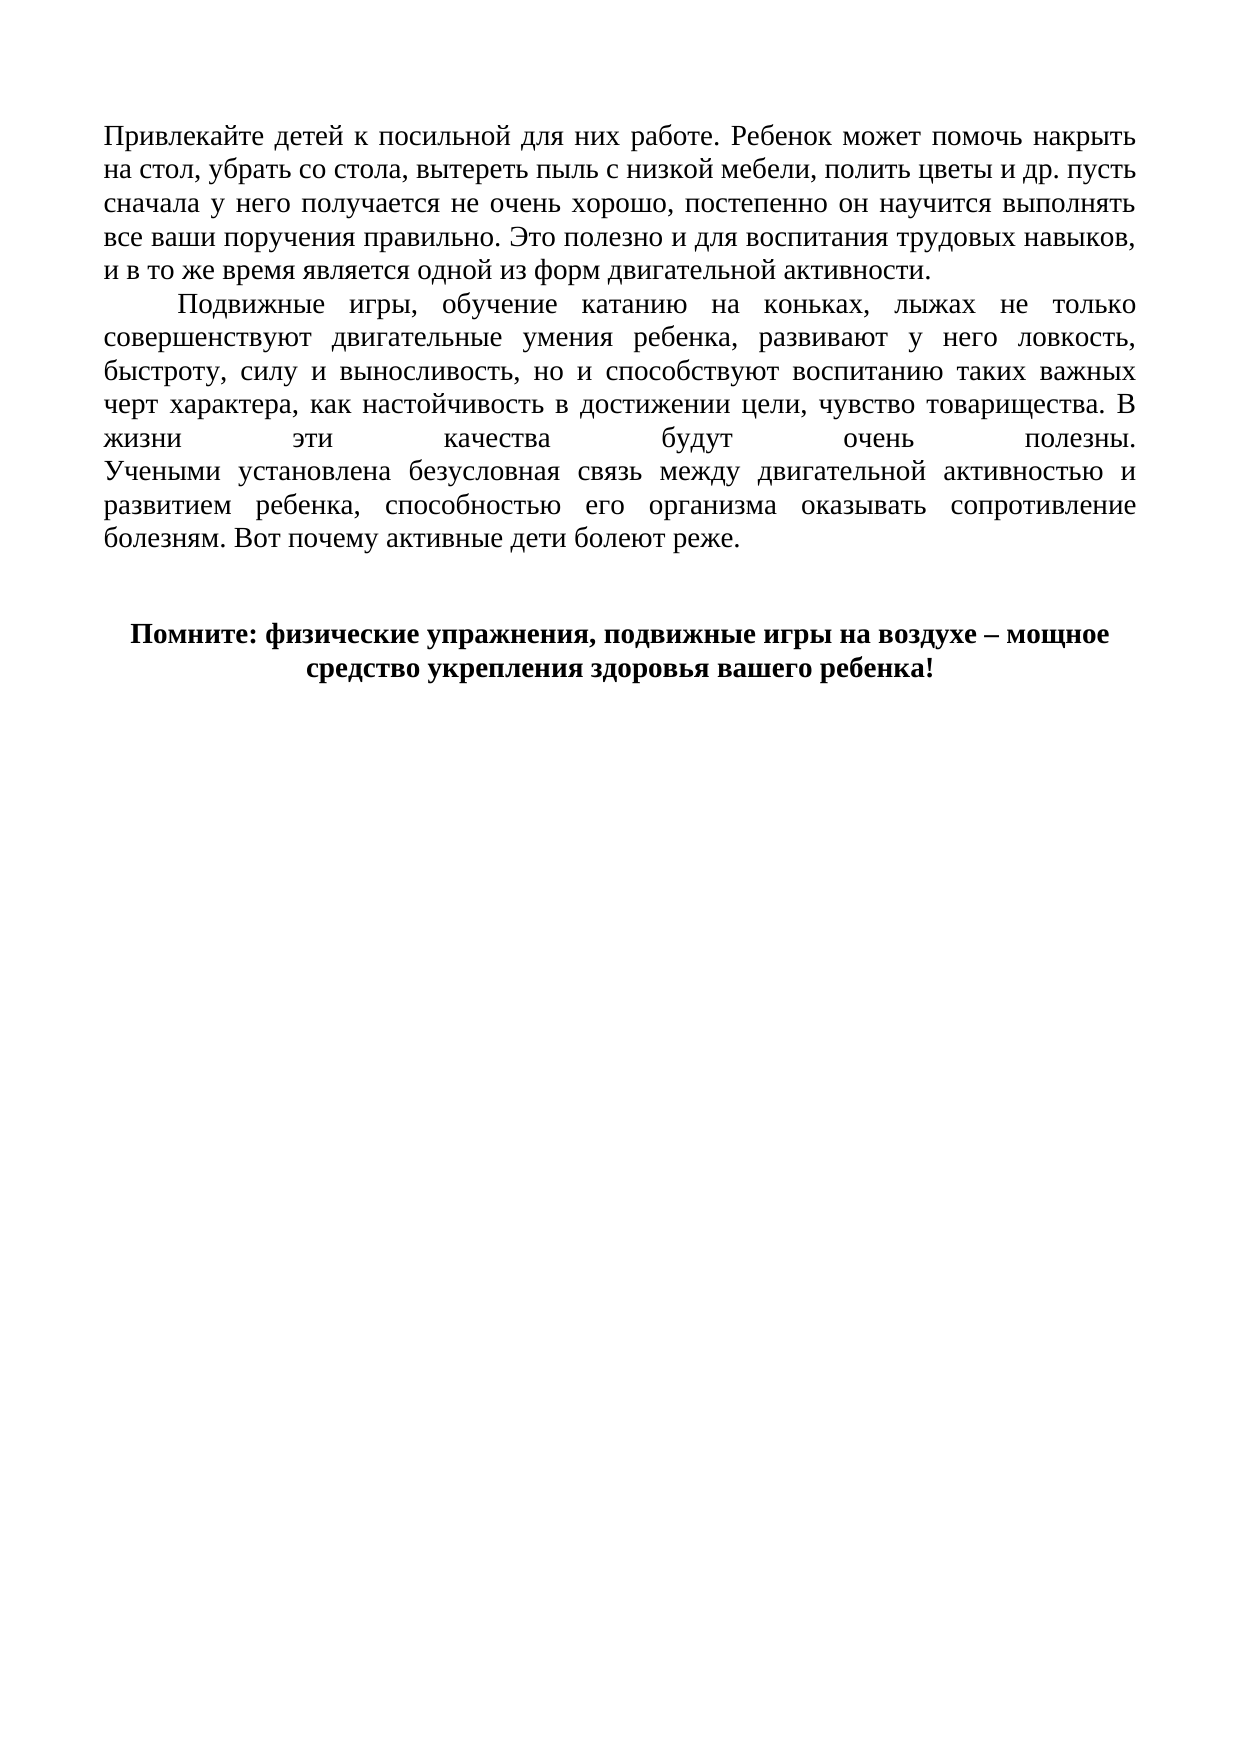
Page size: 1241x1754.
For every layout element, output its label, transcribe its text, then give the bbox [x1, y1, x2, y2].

text Помните: физические упражнения, подвижные игры на воздухе – мощное средство укрепления здоровья вашего ребенка! [103, 616, 1137, 683]
text Подвижные игры, обучение катанию на коньках, лыжах не только совершенствуют двигательные умения ребенка, развивают у него ловкость, быстроту, силу и выносливость, но и способствуют воспитанию таких важных черт характера, как настойчивость в достижении цели, чувство товарищества. В жизни эти качества будут очень полезны. Учеными установлена безусловная связь между двигательной активностью и развитием ребенка, способностью его организма оказывать сопротивление болезням. Вот почему активные дети болеют реже. [103, 286, 1137, 554]
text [103, 118, 1137, 286]
